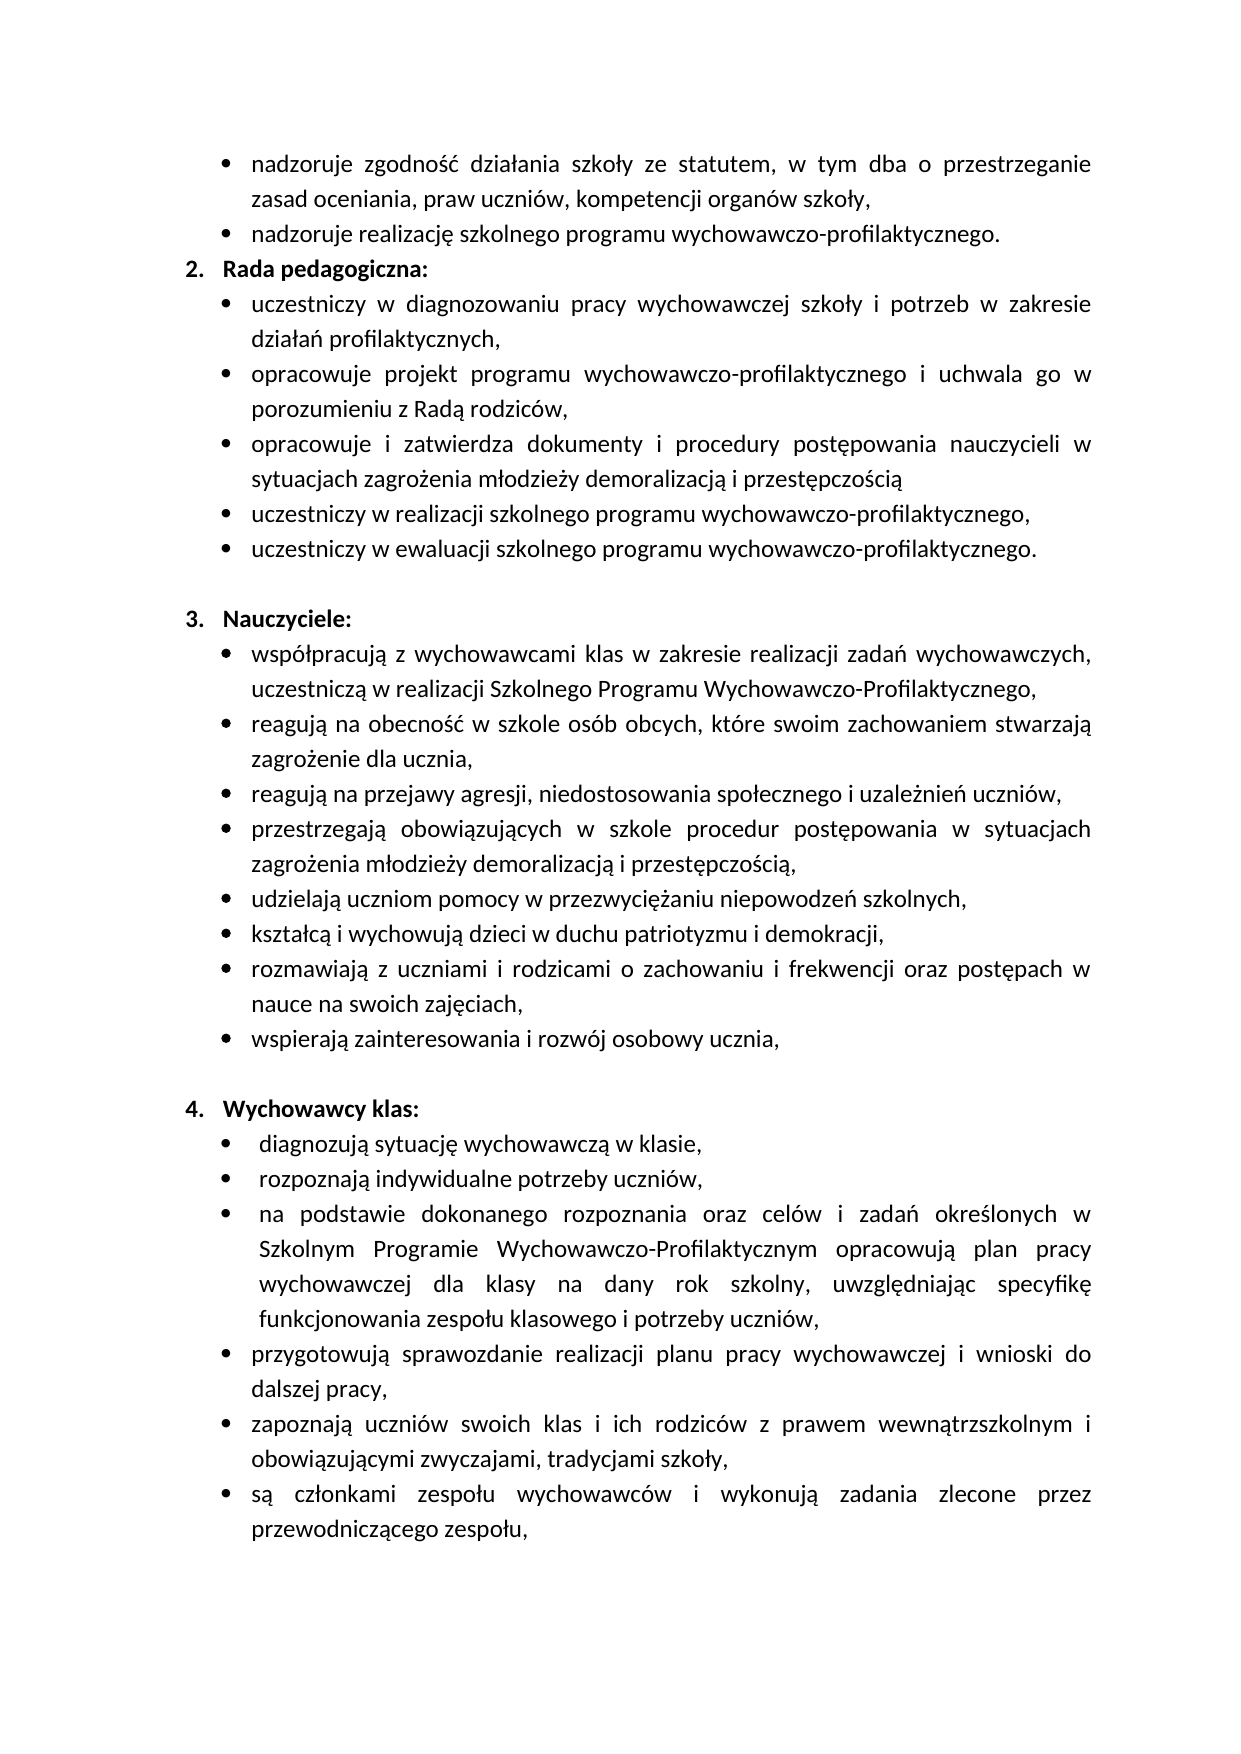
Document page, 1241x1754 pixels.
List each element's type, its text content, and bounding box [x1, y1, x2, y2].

list uczestniczy w ewaluacji szkolnego programu wychowawczo-profilaktycznego. [222, 533, 1092, 563]
list nadzoruje realizację szkolnego programu wychowawczo-profilaktycznego. [222, 218, 1092, 248]
list Rada pedagogiczna: [185, 253, 1092, 283]
list nadzoruje zgodność działania szkoły ze statutem, w tym dba o przestrzeganie zasad oceniania, praw uczniów, kompetencji organów szkoły, [222, 148, 1092, 213]
list przestrzegają obowiązujących w szkole procedur postępowania w sytuacjach zagrożenia młodzieży demoralizacją i przestępczością, [222, 813, 1092, 878]
list opracowuje projekt programu wychowawczo-profilaktycznego i uchwala go w porozumieniu z Radą rodziców, [222, 358, 1092, 423]
list rozmawiają z uczniami i rodzicami o zachowaniu i frekwencji oraz postępach w nauce na swoich zajęciach, [222, 953, 1092, 1018]
list Wychowawcy klas: [185, 1093, 1092, 1123]
list uczestniczy w diagnozowaniu pracy wychowawczej szkoły i potrzeb w zakresie działań profilaktycznych, [222, 288, 1092, 353]
list współpracują z wychowawcami klas w zakresie realizacji zadań wychowawczych, uczestniczą w realizacji Szkolnego Programu Wychowawczo-Profilaktycznego, [222, 638, 1092, 703]
list udzielają uczniom pomocy w przezwyciężaniu niepowodzeń szkolnych, [222, 883, 1092, 913]
list Nauczyciele: [185, 603, 1092, 633]
list przygotowują sprawozdanie realizacji planu pracy wychowawczej i wnioski do dalszej pracy, [222, 1338, 1092, 1403]
list reagują na przejawy agresji, niedostosowania społecznego i uzależnień uczniów, [222, 778, 1092, 808]
list opracowuje i zatwierdza dokumenty i procedury postępowania nauczycieli w sytuacjach zagrożenia młodzieży demoralizacją i przestępczością [222, 428, 1092, 493]
list kształcą i wychowują dzieci w duchu patriotyzmu i demokracji, [222, 918, 1092, 948]
list uczestniczy w realizacji szkolnego programu wychowawczo-profilaktycznego, [222, 498, 1092, 528]
list na podstawie dokonanego rozpoznania oraz celów i zadań określonych w Szkolnym Programie Wychowawczo-Profilaktycznym opracowują plan pracy wychowawczej dla klasy na dany rok szkolny, uwzględniając specyfikę funkcjonowania zespołu klasowego i potrzeby uczniów, [221, 1198, 1092, 1333]
list diagnozują sytuację wychowawczą w klasie, [221, 1128, 1092, 1158]
list rozpoznają indywidualne potrzeby uczniów, [221, 1163, 1092, 1193]
list są członkami zespołu wychowawców i wykonują zadania zlecone przez przewodniczącego zespołu, [222, 1478, 1092, 1543]
list wspierają zainteresowania i rozwój osobowy ucznia, [222, 1023, 1092, 1053]
list reagują na obecność w szkole osób obcych, które swoim zachowaniem stwarzają zagrożenie dla ucznia, [222, 708, 1092, 773]
list zapoznają uczniów swoich klas i ich rodziców z prawem wewnątrzszkolnym i obowiązującymi zwyczajami, tradycjami szkoły, [222, 1408, 1092, 1473]
